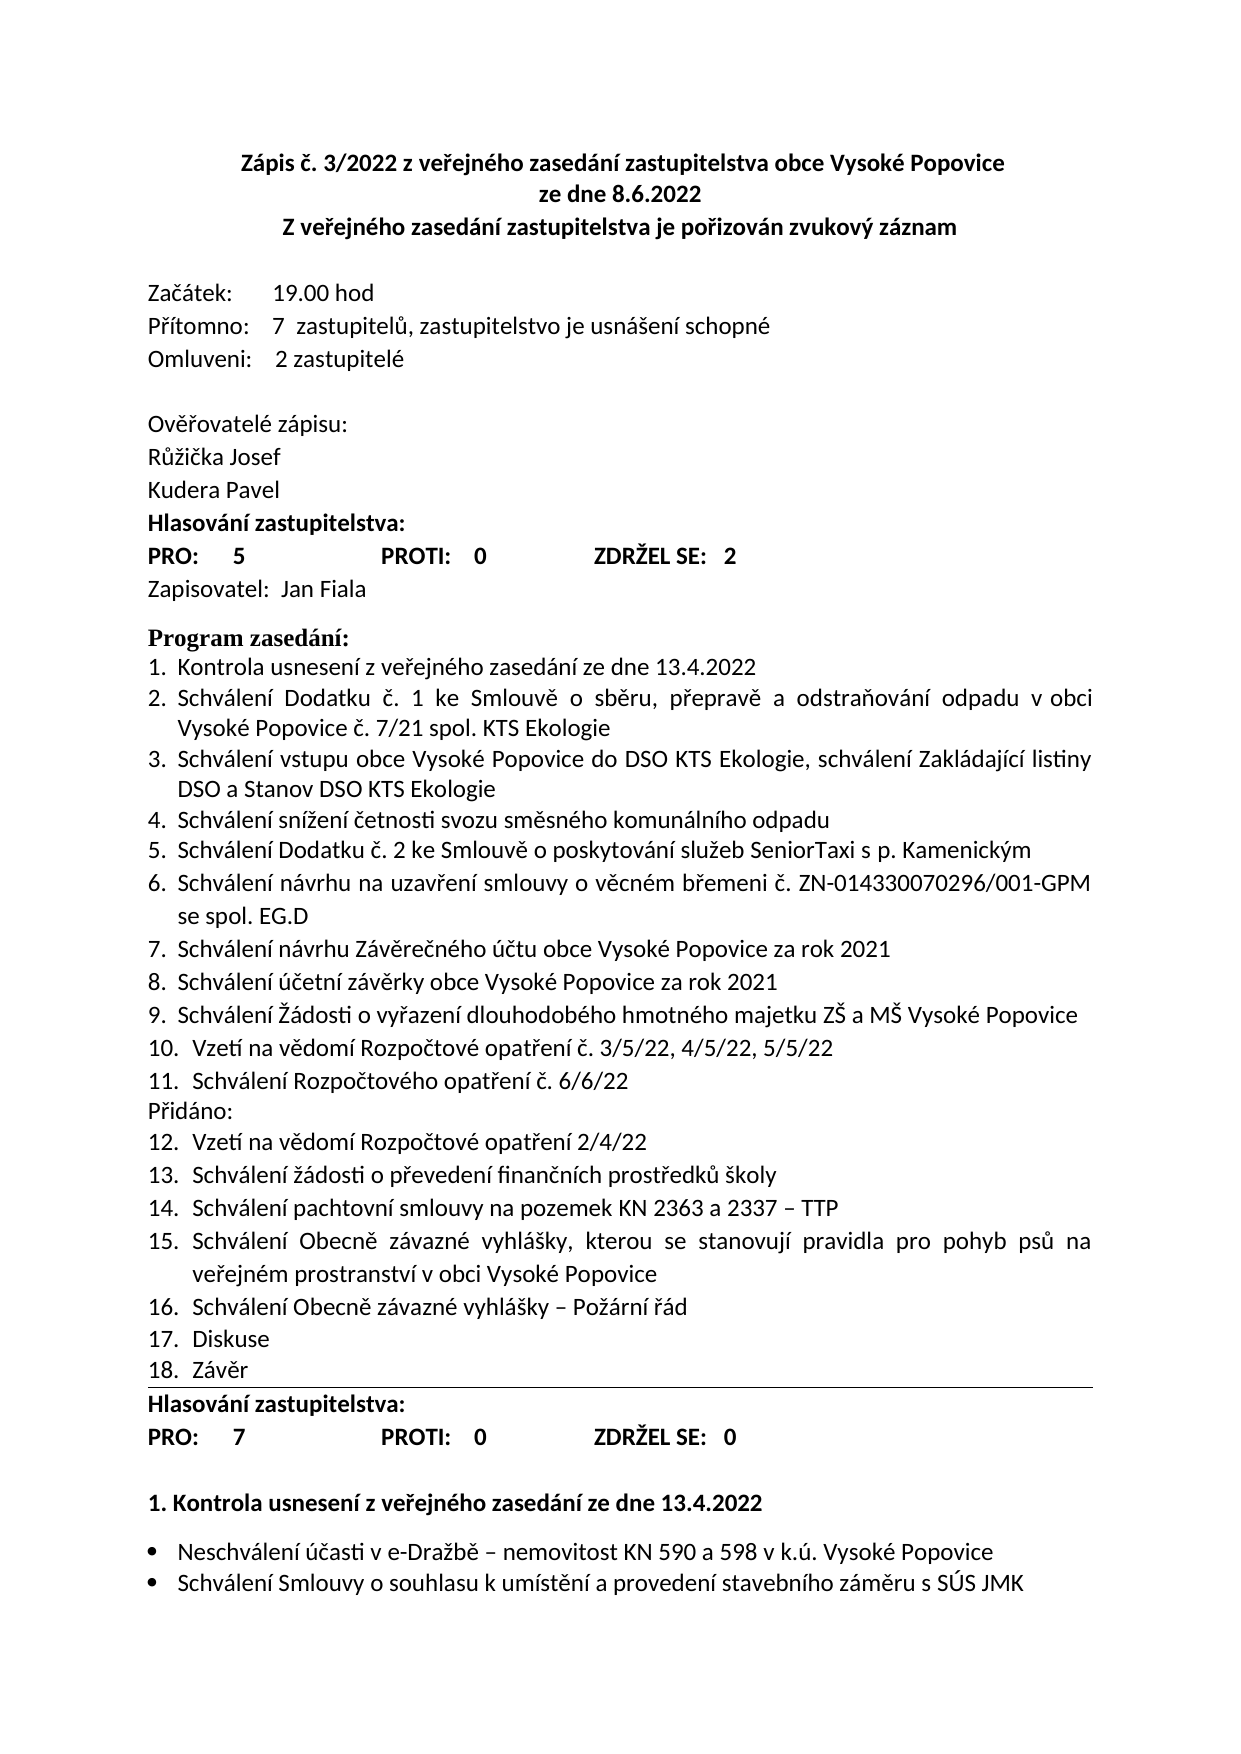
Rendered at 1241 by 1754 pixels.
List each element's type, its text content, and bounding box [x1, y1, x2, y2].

text Hlasování zastupitelstva: [148, 1388, 1093, 1419]
list Neschválení účasti v e-Dražbě – nemovitost KN 590 a 598 v k.ú. Vysoké Popovice [148, 1537, 1093, 1567]
list Kontrola usnesení z veřejného zasedání ze dne 13.4.2022 [148, 651, 1093, 682]
text Přítomno: 7 zastupitelů, zastupitelstvo je usnášení schopné [148, 310, 1093, 340]
list Schválení Dodatku č. 2 ke Smlouvě o poskytování služeb SeniorTaxi s p. Kamenickým [148, 834, 1093, 865]
list Schválení pachtovní smlouvy na pozemek KN 2363 a 2337 – TTP [148, 1192, 1093, 1222]
text PRO: 5 PROTI: 0 ZDRŽEL SE: 2 [148, 540, 1093, 571]
list Schválení žádosti o převedení finančních prostředků školy [148, 1159, 1093, 1189]
text Program zasedání: [118, 623, 1093, 651]
text PRO: 7 PROTI: 0 ZDRŽEL SE: 0 [148, 1421, 1093, 1452]
text Ověřovatelé zápisu: [148, 408, 1093, 439]
text Přidáno: [148, 1096, 1093, 1126]
list Vzetí na vědomí Rozpočtové opatření 2/4/22 [148, 1126, 1093, 1157]
list Schválení návrhu Závěrečného účtu obce Vysoké Popovice za rok 2021 [148, 933, 1093, 964]
text 1. Kontrola usnesení z veřejného zasedání ze dne 13.4.2022 [148, 1487, 1093, 1517]
list Diskuse [148, 1323, 1093, 1354]
list Schválení Obecně závazné vyhlášky, kterou se stanovují pravidla pro pohyb psů na veřejném prostranství v obci Vysoké Popovice [148, 1225, 1093, 1288]
text Omluveni: 2 zastupitelé [148, 343, 1093, 373]
text Zápis č. 3/2022 z veřejného zasedání zastupitelstva obce Vysoké Popovice [148, 148, 1093, 178]
text Růžička Josef [148, 441, 1093, 472]
text Zapisovatel: Jan Fiala [148, 573, 1093, 604]
list Schválení Rozpočtového opatření č. 6/6/22 [148, 1065, 1093, 1096]
list Schválení Dodatku č. 1 ke Smlouvě o sběru, přepravě a odstraňování odpadu v obci Vysoké Popovice č. 7/21 spol. KTS Ekologie [148, 682, 1093, 743]
text Kudera Pavel [148, 474, 1093, 505]
list Schválení účetní závěrky obce Vysoké Popovice za rok 2021 [148, 966, 1093, 997]
list Schválení Smlouvy o souhlasu k umístění a provedení stavebního záměru s SÚS JMK [148, 1567, 1093, 1598]
list Vzetí na vědomí Rozpočtové opatření č. 3/5/22, 4/5/22, 5/5/22 [148, 1032, 1093, 1063]
list Schválení vstupu obce Vysoké Popovice do DSO KTS Ekologie, schválení Zakládající listiny DSO a Stanov DSO KTS Ekologie [148, 743, 1093, 804]
text Hlasování zastupitelstva: [148, 507, 1093, 538]
list Schválení návrhu na uzavření smlouvy o věcném břemeni č. ZN-014330070296/001-GPM se spol. EG.D [148, 867, 1093, 931]
list Schválení Obecně závazné vyhlášky – Požární řád [148, 1291, 1093, 1321]
text Z veřejného zasedání zastupitelstva je pořizován zvukový záznam [148, 211, 1093, 242]
text Začátek: 19.00 hod [148, 277, 1093, 307]
list Schválení Žádosti o vyřazení dlouhodobého hmotného majetku ZŠ a MŠ Vysoké Popovice [148, 999, 1093, 1030]
list Schválení snížení četnosti svozu směsného komunálního odpadu [148, 804, 1093, 834]
list Závěr [148, 1354, 1093, 1387]
text ze dne 8.6.2022 [148, 178, 1093, 209]
